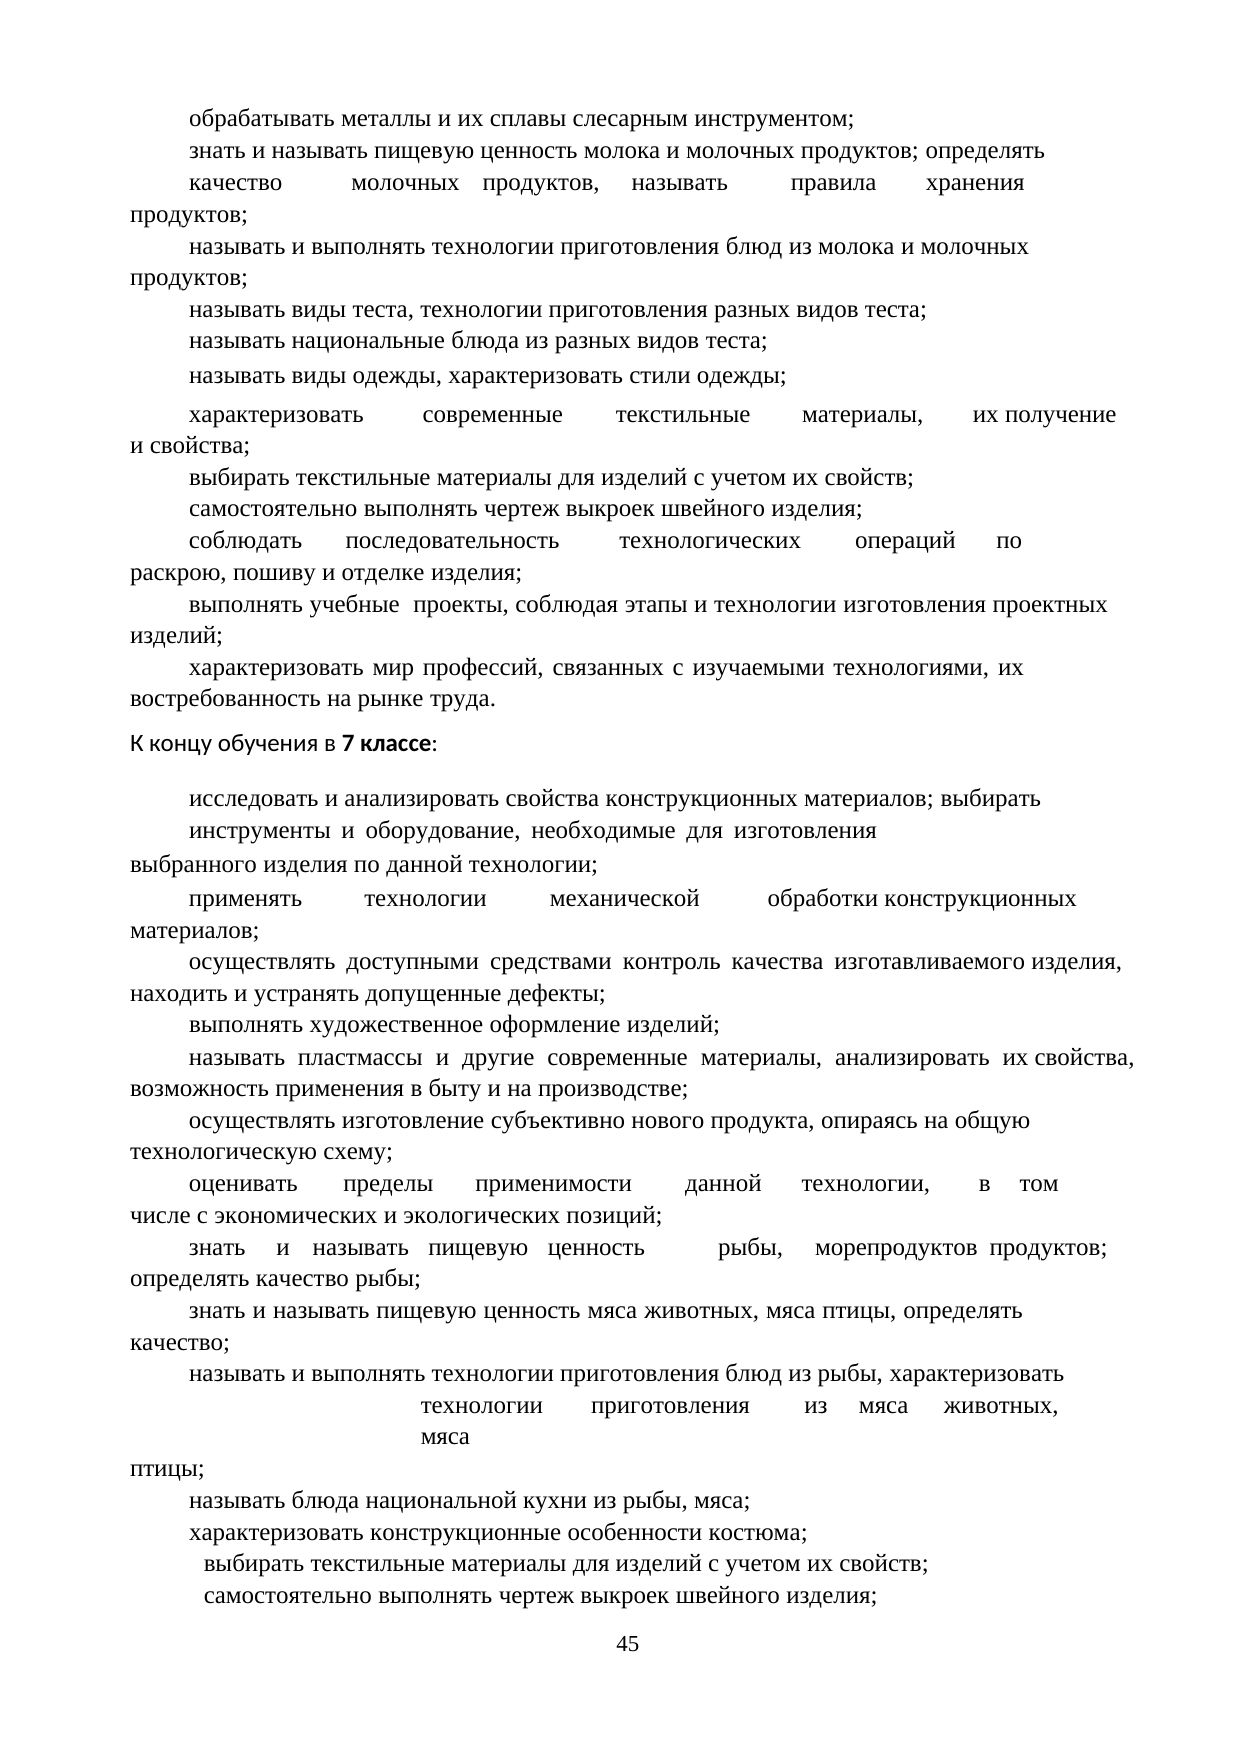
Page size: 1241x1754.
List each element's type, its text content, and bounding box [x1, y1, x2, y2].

text называть виды теста, технологии приготовления разных видов теста; называть национальные блюда из разных видов теста; [189, 294, 1012, 354]
text характеризовать современные текстильные материалы, их получение и свойства; [130, 399, 1123, 459]
text исследовать и анализировать свойства конструкционных материалов; выбирать инструменты и оборудование, необходимые для изготовления [189, 783, 1123, 843]
text птицы; [130, 1453, 1137, 1482]
text знать и называть пищевую ценность мяса животных, мяса птицы, определять качество; [130, 1295, 1123, 1356]
text применять технологии механической обработки конструкционных материалов; [130, 883, 1124, 943]
text соблюдать последовательность технологических операций по раскрою, пошиву и отделке изделия; [130, 526, 1123, 586]
text называть виды одежды, характеризовать стили одежды; [189, 357, 1137, 391]
text называть блюда национальной кухни из рыбы, мяса; характеризовать конструкционные особенности костюма; [189, 1485, 931, 1545]
text выбранного изделия по данной технологии; [130, 846, 1137, 879]
text называть и выполнять технологии приготовления блюд из рыбы, характеризовать технологии приготовления из мяса животных, мяса [189, 1358, 1123, 1450]
text К концу обучения в 7 классе: [130, 727, 1137, 758]
text знать и называть пищевую ценность молока и молочных продуктов; определять качество молочных продуктов, называть правила хранения [189, 136, 1124, 196]
text выбирать текстильные материалы для изделий с учетом их свойств; самостоятельно выполнять чертеж выкроек швейного изделия; [189, 462, 997, 522]
text характеризовать мир профессий, связанных с изучаемыми технологиями, их востребованность на рынке труда. [130, 652, 1137, 712]
text обрабатывать металлы и их сплавы слесарным инструментом; [189, 103, 1137, 132]
text продуктов; [130, 199, 1137, 227]
text выбирать текстильные материалы для изделий с учетом их свойств; самостоятельно выполнять чертеж выкроек швейного изделия; [203, 1548, 1012, 1609]
text выполнять художественное оформление изделий; [189, 1009, 1137, 1038]
text осуществлять доступными средствами контроль качества изготавливаемого изделия, находить и устранять допущенные дефекты; [130, 946, 1137, 1007]
text знать и называть пищевую ценность рыбы, морепродуктов продуктов; определять качество рыбы; [130, 1232, 1123, 1292]
text называть и выполнять технологии приготовления блюд из молока и молочных продуктов; [130, 231, 1123, 291]
text оценивать пределы применимости данной технологии, в том числе с экономических и экологических позиций; [130, 1168, 1123, 1229]
text выполнять учебные проекты, соблюдая этапы и технологии изготовления проектных изделий; [130, 589, 1137, 649]
text осуществлять изготовление субъективно нового продукта, опираясь на общую технологическую схему; [130, 1105, 1137, 1165]
text называть пластмассы и другие современные материалы, анализировать их свойства, возможность применения в быту и на производстве; [130, 1042, 1137, 1102]
